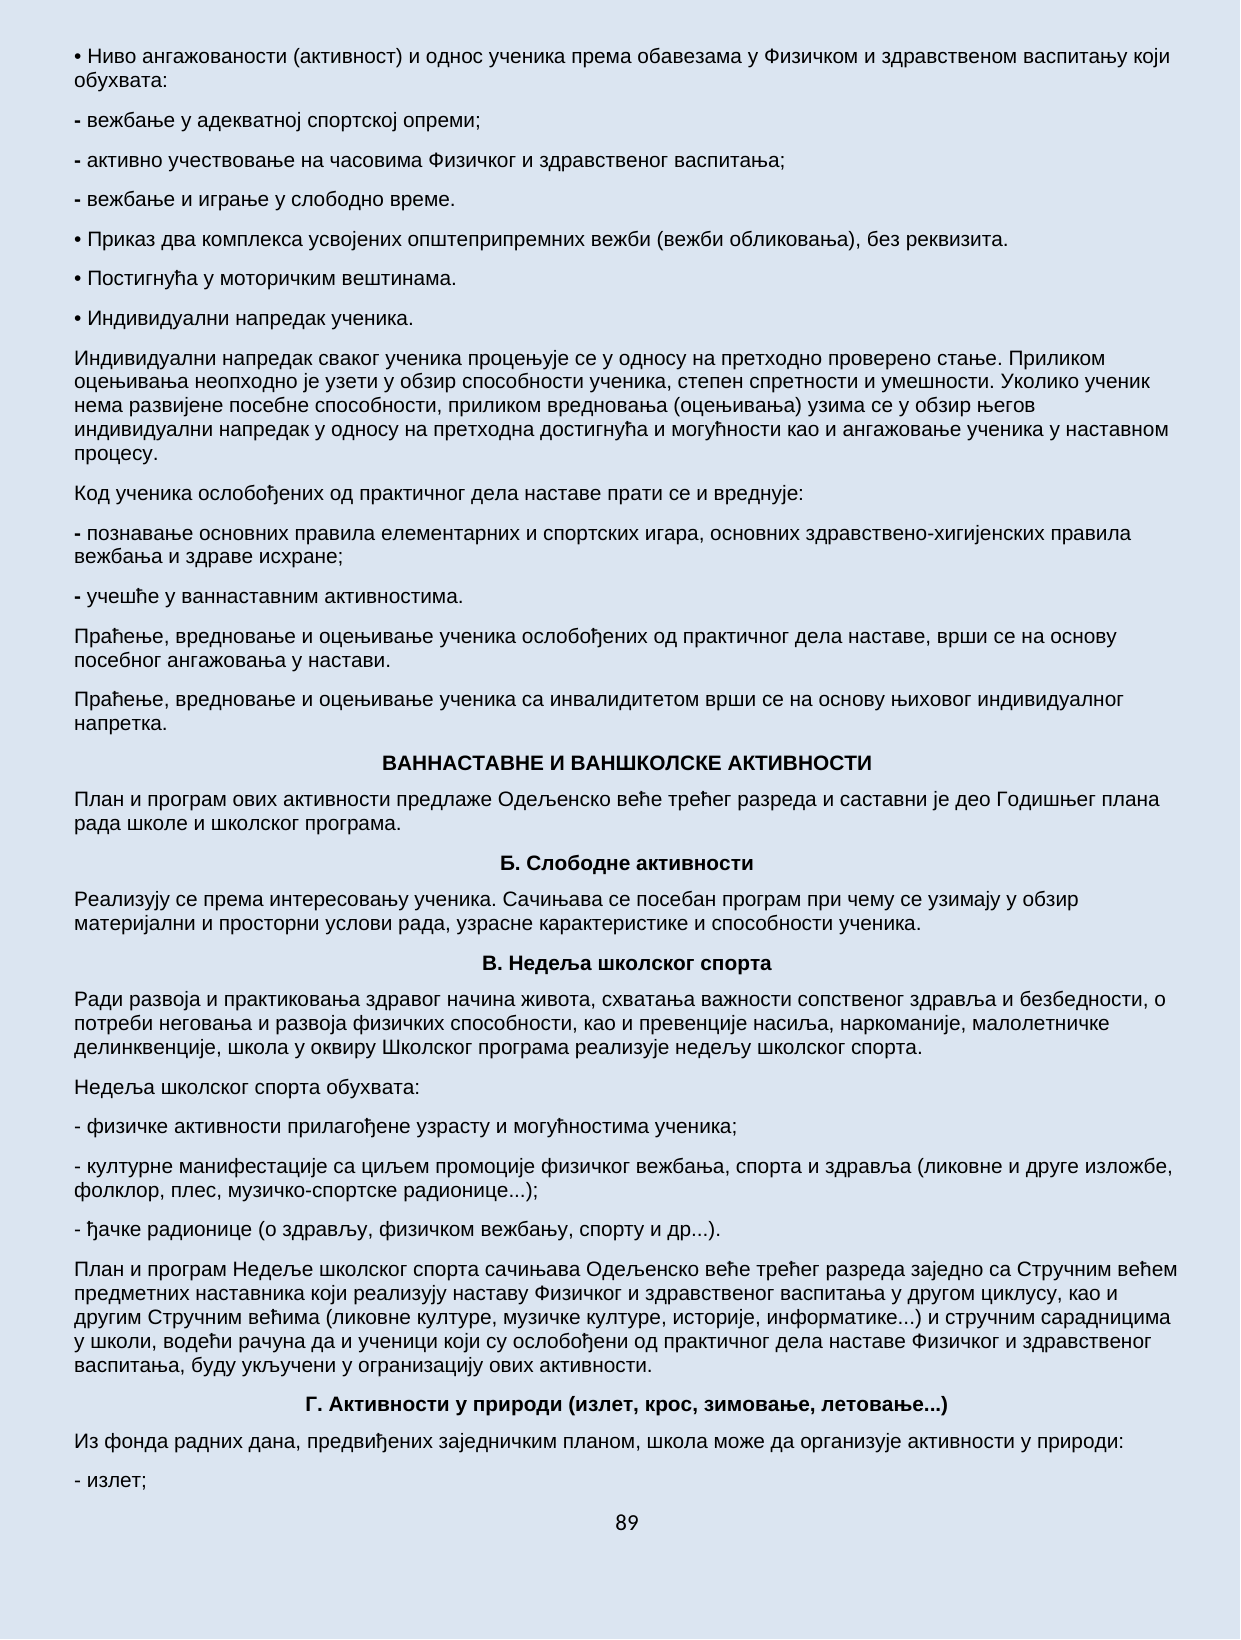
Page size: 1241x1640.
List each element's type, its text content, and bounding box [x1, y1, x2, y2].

text План и програм Недеље школског спорта сачињава Одељенско веће трећег разреда заједно са Стручним већем предметних наставника који реализују наставу Физичког и здравственог васпитања у другом циклусу, као и другим Стручним већима (ликовне културе, музичке културе, историје, информатике...) и стручним сарадницима у школи, водећи рачуна да и ученици који су ослобођени од практичног дела наставе Физичког и здравственог васпитања, буду укључени у огранизацију ових активности. [74, 1257, 1180, 1377]
text Ради развоја и практиковања здравог начина живота, схватања важности сопственог здравља и безбедности, о потреби неговања и развоја физичких способности, као и превенције насиља, наркоманије, малолетничке делинквенције, школа у оквиру Школског програма реализује недељу школског спорта. [74, 987, 1180, 1059]
text - познавање основних правила елементарних и спортских игара, основних здравствено-хигијенских правила вежбања и здраве исхране; [74, 520, 1180, 568]
text Недеља школског спорта обухвата: [74, 1074, 1180, 1098]
text - ђачке радионице (о здрављу, физичком вежбању, спорту и др...). [74, 1217, 1180, 1241]
text • Ниво ангажованости (активност) и однос ученика према обавезама у Физичком и здравственом васпитању који обухвата: [74, 44, 1180, 92]
text • Индивидуални напредак ученика. [74, 306, 1180, 330]
text Индивидуални напредак сваког ученика процењује се у односу на претходно проверено стање. Приликом оцењивања неопходно је узети у обзир способности ученика, степен спретности и умешности. Уколико ученик нема развијене посебне способности, приликом вредновања (оцењивања) узима се у обзир његов индивидуални напредак у односу на претходна достигнућа и могућности као и ангажовање ученика у наставном процесу. [74, 345, 1180, 465]
text Г. Активности у природи (излет, крос, зимовање, летовање...) [74, 1392, 1180, 1416]
text - физичке активности прилагођене узрасту и могућностима ученика; [74, 1114, 1180, 1138]
text • Приказ два комплекса усвојених општеприпремних вежби (вежби обликовања), без реквизита. [74, 227, 1180, 251]
text ВАННАСТАВНЕ И ВАНШКОЛСКЕ АКТИВНОСТИ [74, 751, 1180, 774]
text В. Недеља школског спорта [74, 951, 1180, 974]
text • Постигнућа у моторичким вештинама. [74, 266, 1180, 290]
text Код ученика ослобођених од практичног дела наставе прати се и вреднује: [74, 481, 1180, 505]
text Из фонда радних дана, предвиђених заједничким планом, школа може да организује активности у природи: [74, 1429, 1180, 1453]
text Б. Слободне активности [74, 851, 1180, 874]
text - активно учествовање на часовима Физичког и здравственог васпитања; [74, 147, 1180, 171]
text - излет; [74, 1468, 1180, 1492]
text - вежбање и играње у слободно време. [74, 187, 1180, 211]
text Праћење, вредновање и оцењивање ученика ослобођених од практичног дела наставе, врши се на основу посебног ангажовања у настави. [74, 623, 1180, 671]
text Реализују се према интересовању ученика. Сачињава се посебан програм при чему се узимају у обзир материјални и просторни услови рада, узрасне карактеристике и способности ученика. [74, 887, 1180, 935]
text Праћење, вредновање и оцењивање ученика са инвалидитетом врши се на основу њиховог индивидуалног напретка. [74, 687, 1180, 735]
text - учешће у ваннаставним активностима. [74, 584, 1180, 608]
text План и програм ових активности предлаже Одељенско веће трећег разреда и саставни је део Годишњег плана рада школе и школског програма. [74, 787, 1180, 835]
text - вежбање у адекватној спортској опреми; [74, 108, 1180, 132]
text - културне манифестације са циљем промоције физичког вежбања, спорта и здравља (ликовне и друге изложбе, фолклор, плес, музичко-спортске радионице...); [74, 1154, 1180, 1202]
